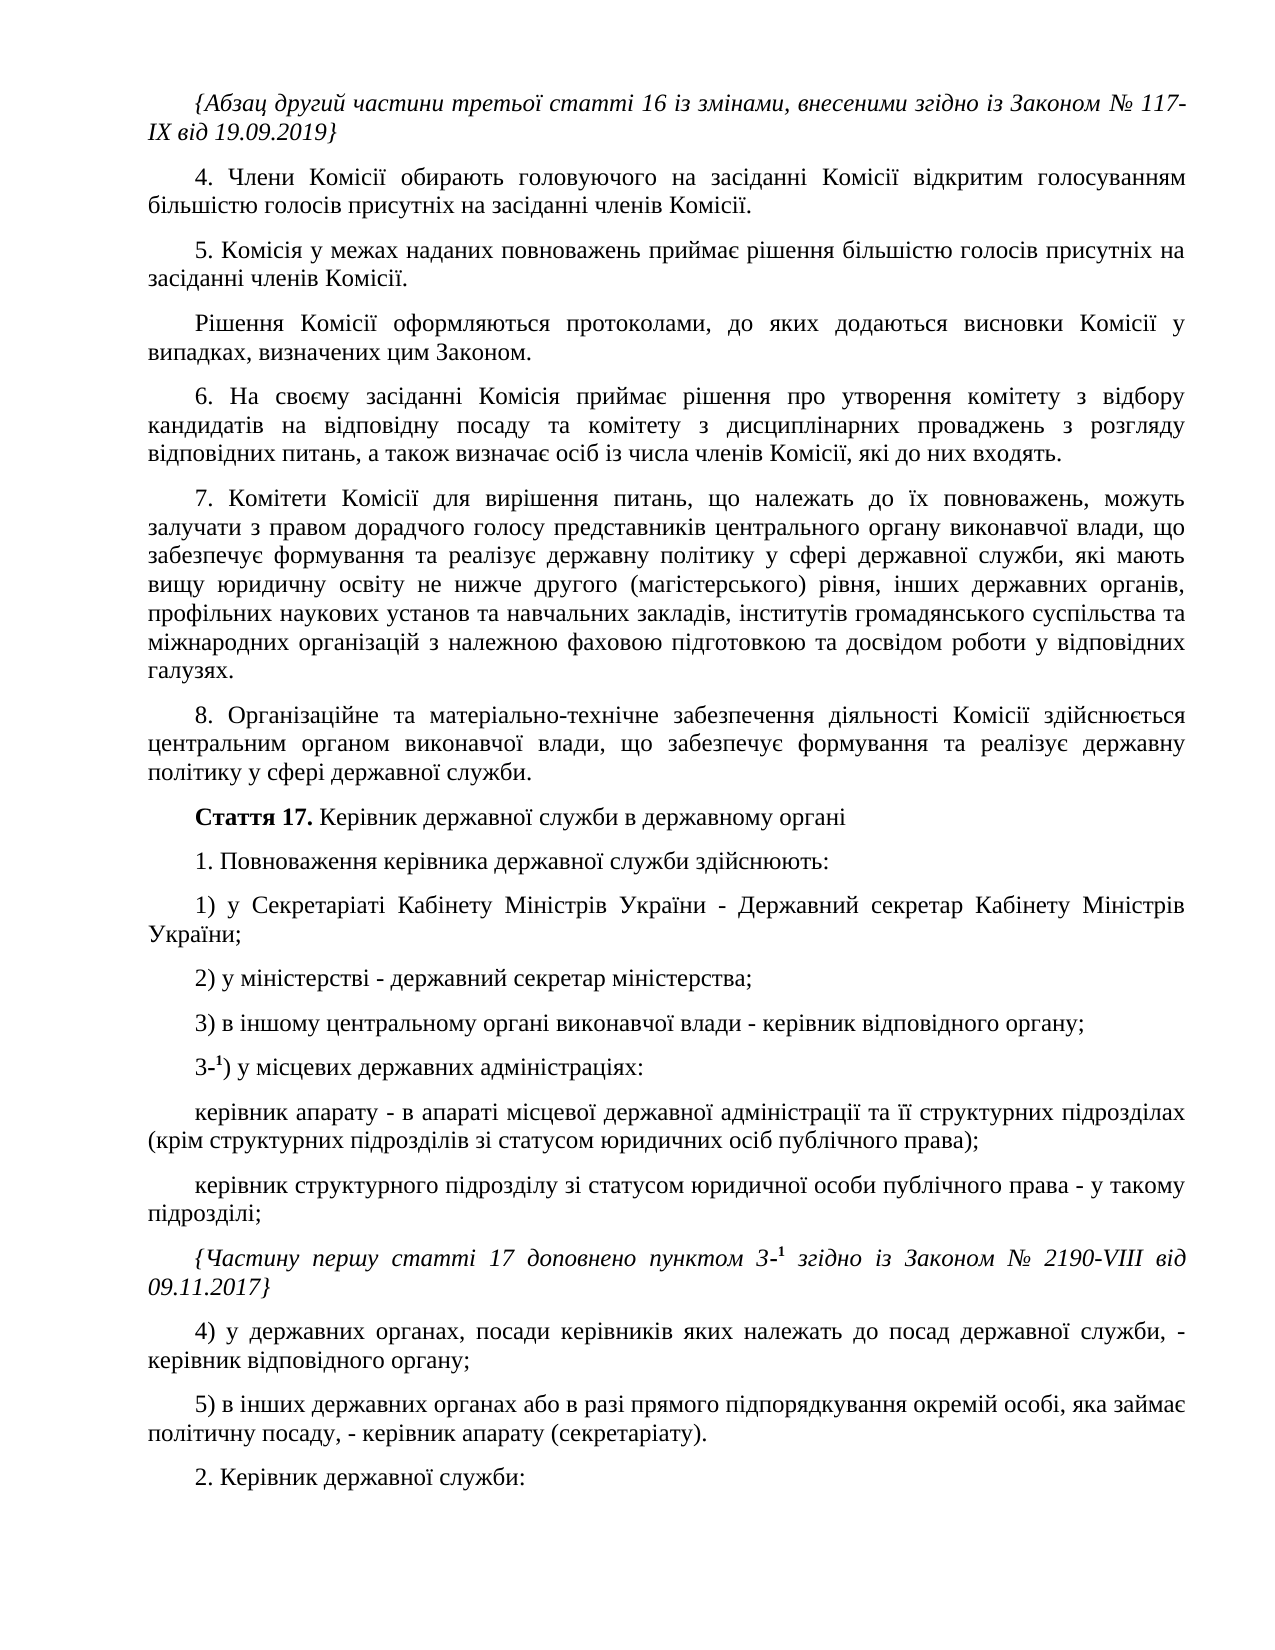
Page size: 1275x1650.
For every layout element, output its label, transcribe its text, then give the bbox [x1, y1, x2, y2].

text {Частину першу статті 17 доповнено пунктом 3-1 згідно із Законом № 2190-VIII від 09.11.2017} [148, 1243, 1186, 1300]
text Рішення Комісії оформляються протоколами, до яких додаються висновки Комісії у випадках, визначених цим Законом. [148, 308, 1186, 365]
text 2. Керівник державної служби: [148, 1462, 1186, 1491]
text керівник апарату - в апараті місцевої державної адміністрації та її структурних підрозділах (крім структурних підрозділів зі статусом юридичних осіб публічного права); [148, 1097, 1186, 1154]
text {Абзац другий частини третьої статті 16 із змінами, внесеними згідно із Законом № 117-IX від 19.09.2019} [148, 88, 1186, 146]
text 3) в іншому центральному органі виконавчої влади - керівник відповідного органу; [148, 1008, 1186, 1037]
text 5) в інших державних органах або в разі прямого підпорядкування окремій особі, яка займає політичну посаду, - керівник апарату (секретаріату). [148, 1389, 1186, 1447]
text 6. На своєму засіданні Комісія приймає рішення про утворення комітету з відбору кандидатів на відповідну посаду та комітету з дисциплінарних проваджень з розгляду відповідних питань, а також визначає осіб із числа членів Комісії, які до них входять. [148, 381, 1186, 467]
text 4. Члени Комісії обирають головуючого на засіданні Комісії відкритим голосуванням більшістю голосів присутніх на засіданні членів Комісії. [148, 162, 1186, 219]
text 8. Організаційне та матеріально-технічне забезпечення діяльності Комісії здійснюється центральним органом виконавчої влади, що забезпечує формування та реалізує державну політику у сфері державної служби. [148, 700, 1186, 786]
text 1) у Секретаріаті Кабінету Міністрів України - Державний секретар Кабінету Міністрів України; [148, 890, 1186, 948]
text 1. Повноваження керівника державної служби здійснюють: [148, 846, 1186, 875]
text 3-1) у місцевих державних адміністраціях: [148, 1052, 1186, 1081]
text 7. Комітети Комісії для вирішення питань, що належать до їх повноважень, можуть залучати з правом дорадчого голосу представників центрального органу виконавчої влади, що забезпечує формування та реалізує державну політику у сфері державної служби, які мають вищу юридичну освіту не нижче другого (магістерського) рівня, інших державних органів, профільних наукових установ та навчальних закладів, інститутів громадянського суспільства та міжнародних організацій з належною фаховою підготовкою та досвідом роботи у відповідних галузях. [148, 483, 1186, 684]
text керівник структурного підрозділу зі статусом юридичної особи публічного права - у такому підрозділі; [148, 1170, 1186, 1227]
text 4) у державних органах, посади керівників яких належать до посад державної служби, - керівник відповідного органу; [148, 1316, 1186, 1373]
text 2) у міністерстві - державний секретар міністерства; [148, 963, 1186, 992]
text 5. Комісія у межах наданих повноважень приймає рішення більшістю голосів присутніх на засіданні членів Комісії. [148, 235, 1186, 292]
text Стаття 17. Керівник державної служби в державному органі [148, 802, 1186, 830]
